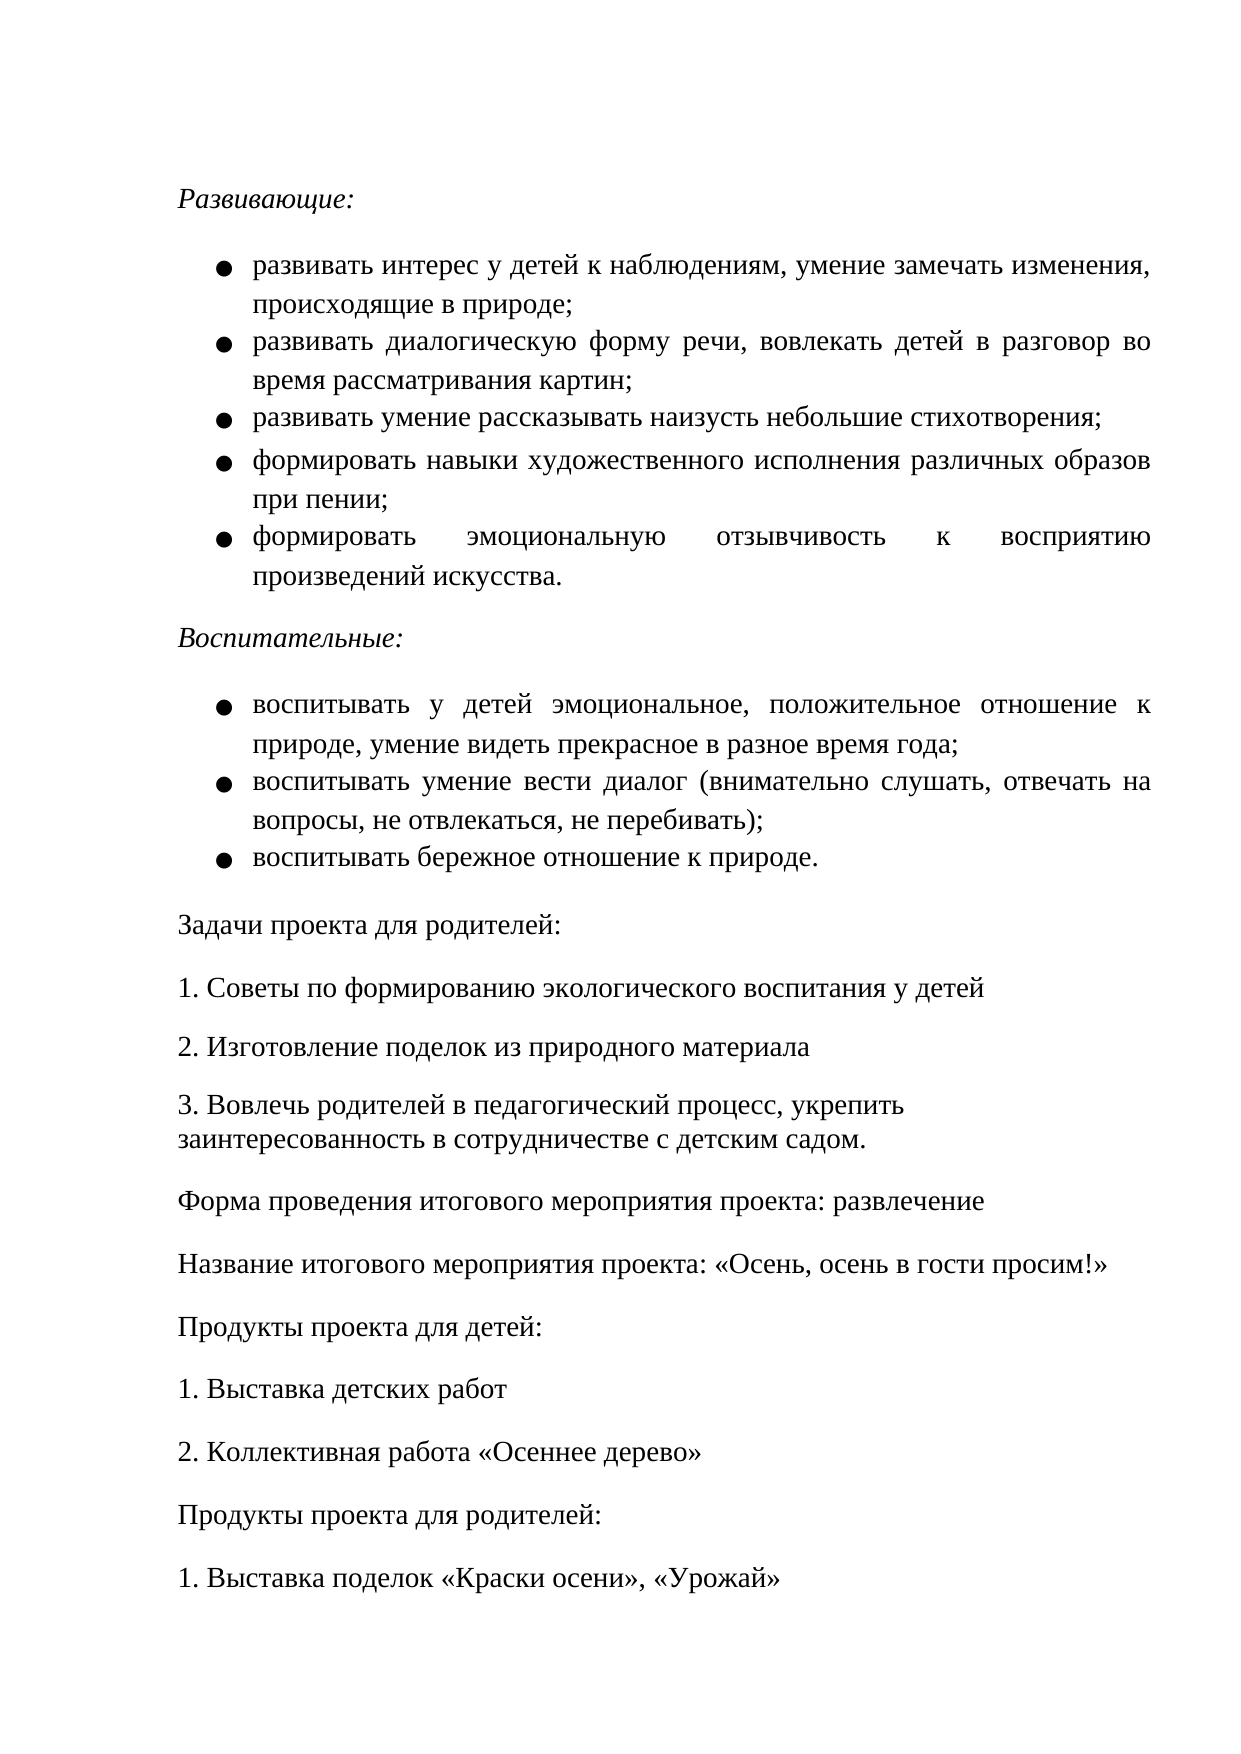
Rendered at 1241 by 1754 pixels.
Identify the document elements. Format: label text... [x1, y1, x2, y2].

text Продукты проекта для родителей: [177, 1497, 1152, 1531]
text Задачи проекта для родителей: [177, 907, 1152, 941]
list развивать интерес у детей к наблюдениям, умение замечать изменения, происходящие в природе; [215, 243, 1152, 320]
text Воспитательные: [177, 620, 1152, 654]
text Название итогового мероприятия проекта: «Осень, осень в гости просим!» [177, 1246, 1152, 1280]
list формировать навыки художественного исполнения различных образов при пении; [215, 439, 1152, 515]
text 2. Изготовление поделок из природного материала [177, 1029, 1152, 1062]
text Форма проведения итогового мероприятия проекта: развлечение [177, 1183, 1152, 1217]
text 1. Выставка детских работ [177, 1372, 1152, 1405]
list воспитывать у детей эмоциональное, положительное отношение к природе, умение видеть прекрасное в разное время года; [215, 683, 1152, 759]
text Продукты проекта для детей: [177, 1309, 1152, 1342]
text 1. Выставка поделок «Краски осени», «Урожай» [177, 1560, 1152, 1593]
text 1. Советы по формированию экологического воспитания у детей [177, 970, 1152, 1004]
list формировать эмоциональную отзывчивость к восприятию произведений искусства. [215, 515, 1152, 591]
list развивать умение рассказывать наизусть небольшие стихотворения; [215, 396, 1152, 439]
list воспитывать умение вести диалог (внимательно слушать, отвечать на вопросы, не отвлекаться, не перебивать); [215, 759, 1152, 836]
text Развивающие: [177, 181, 1152, 214]
list развивать диалогическую форму речи, вовлекать детей в разговор во время рассматривания картин; [215, 320, 1152, 396]
text 2. Коллективная работа «Осеннее дерево» [177, 1434, 1152, 1468]
list воспитывать бережное отношение к природе. [215, 836, 1152, 878]
text 3. Вовлечь родителей в педагогический процесс, укрепить заинтересованность в сотрудничестве с детским садом. [177, 1087, 1152, 1154]
